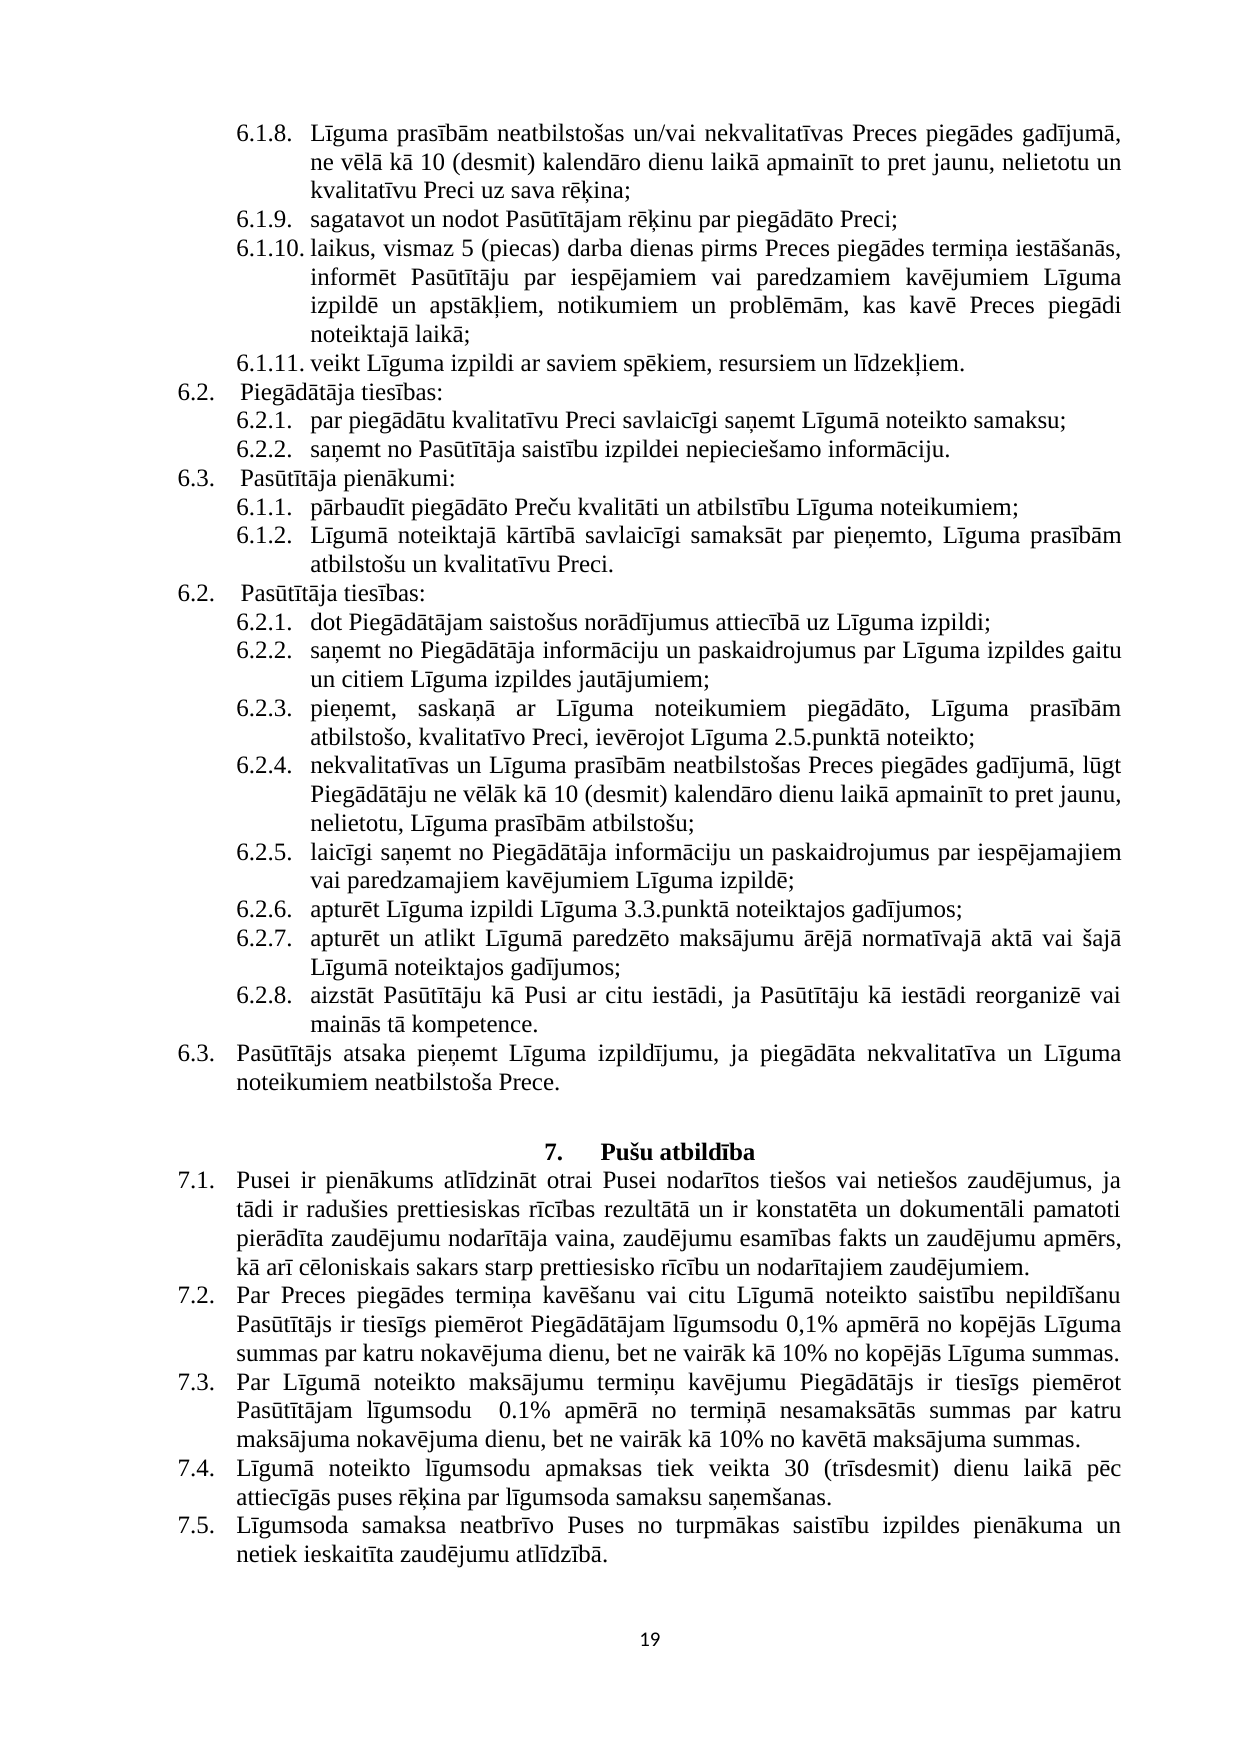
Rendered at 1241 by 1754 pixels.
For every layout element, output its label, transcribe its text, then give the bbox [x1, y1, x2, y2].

list Līgumā noteikto līgumsodu apmaksas tiek veikta 30 (trīsdesmit) dienu laikā pēc attiecīgās puses rēķina par līgumsoda samaksu saņemšanas. [177, 1453, 1122, 1511]
list sagatavot un nodot Pasūtītājam rēķinu par piegādāto Preci; [236, 204, 1122, 233]
list saņemt no Piegādātāja informāciju un paskaidrojumus par Līguma izpildes gaitu un citiem Līguma izpildes jautājumiem; [236, 636, 1122, 693]
list laicīgi saņemt no Piegādātāja informāciju un paskaidrojumus par iespējamajiem vai paredzamajiem kavējumiem Līguma izpildē; [236, 837, 1122, 894]
list dot Piegādātājam saistošus norādījumus attiecībā uz Līguma izpildi; [236, 607, 1122, 636]
list Pušu atbildība [177, 1137, 1122, 1166]
list pieņemt, saskaņā ar Līguma noteikumiem piegādāto, Līguma prasībām atbilstošo, kvalitatīvo Preci, ievērojot Līguma 2.5.punktā noteikto; [236, 693, 1122, 751]
text 6.2. Piegādātāja tiesības: [177, 377, 1122, 406]
list veikt Līguma izpildi ar saviem spēkiem, resursiem un līdzekļiem. [236, 348, 1122, 377]
text 6.3. Pasūtītāja pienākumi: [177, 463, 1122, 492]
list Pusei ir pienākums atlīdzināt otrai Pusei nodarītos tiešos vai netiešos zaudējumus, ja tādi ir radušies prettiesiskas rīcības rezultātā un ir konstatēta un dokumentāli pamatoti pierādīta zaudējumu nodarītāja vaina, zaudējumu esamības fakts un zaudējumu apmērs, kā arī cēloniskais sakars starp prettiesisko rīcību un nodarītajiem zaudējumiem. [177, 1166, 1122, 1281]
list Pasūtītāja tiesības: [177, 578, 1122, 607]
list Par Līgumā noteikto maksājumu termiņu kavējumu Piegādātājs ir tiesīgs piemērot Pasūtītājam līgumsodu 0.1% apmērā no termiņā nesamaksātās summas par katru maksājuma nokavējuma dienu, bet ne vairāk kā 10% no kavētā maksājuma summas. [177, 1367, 1122, 1453]
list nekvalitatīvas un Līguma prasībām neatbilstošas Preces piegādes gadījumā, lūgt Piegādātāju ne vēlāk kā 10 (desmit) kalendāro dienu laikā apmainīt to pret jaunu, nelietotu, Līguma prasībām atbilstošu; [236, 751, 1122, 837]
list Līgumsoda samaksa neatbrīvo Puses no turpmākas saistību izpildes pienākuma un netiek ieskaitīta zaudējumu atlīdzībā. [177, 1511, 1122, 1568]
list Pasūtītājs atsaka pieņemt Līguma izpildījumu, ja piegādāta nekvalitatīva un Līguma noteikumiem neatbilstoša Prece. [177, 1038, 1122, 1096]
list Par Preces piegādes termiņa kavēšanu vai citu Līgumā noteikto saistību nepildīšanu Pasūtītājs ir tiesīgs piemērot Piegādātājam līgumsodu 0,1% apmērā no kopējās Līguma summas par katru nokavējuma dienu, bet ne vairāk kā 10% no kopējās Līguma summas. [177, 1281, 1122, 1367]
list aizstāt Pasūtītāju kā Pusi ar citu iestādi, ja Pasūtītāju kā iestādi reorganizē vai mainās tā kompetence. [236, 981, 1122, 1038]
list Līguma prasībām neatbilstošas un/vai nekvalitatīvas Preces piegādes gadījumā, ne vēlā kā 10 (desmit) kalendāro dienu laikā apmainīt to pret jaunu, nelietotu un kvalitatīvu Preci uz sava rēķina; [236, 118, 1122, 204]
list pārbaudīt piegādāto Preču kvalitāti un atbilstību Līguma noteikumiem; [236, 492, 1122, 521]
list apturēt Līguma izpildi Līguma 3.3.punktā noteiktajos gadījumos; [236, 894, 1122, 923]
list apturēt un atlikt Līgumā paredzēto maksājumu ārējā normatīvajā aktā vai šajā Līgumā noteiktajos gadījumos; [236, 923, 1122, 981]
text 6.2.2. saņemt no Pasūtītāja saistību izpildei nepieciešamo informāciju. [236, 434, 1122, 463]
text 6.2.1. par piegādātu kvalitatīvu Preci savlaicīgi saņemt Līgumā noteikto samaksu; [236, 406, 1122, 434]
list laikus, vismaz 5 (piecas) darba dienas pirms Preces piegādes termiņa iestāšanās, informēt Pasūtītāju par iespējamiem vai paredzamiem kavējumiem Līguma izpildē un apstākļiem, notikumiem un problēmām, kas kavē Preces piegādi noteiktajā laikā; [236, 233, 1122, 348]
list Līgumā noteiktajā kārtībā savlaicīgi samaksāt par pieņemto, Līguma prasībām atbilstošu un kvalitatīvu Preci. [236, 521, 1122, 578]
